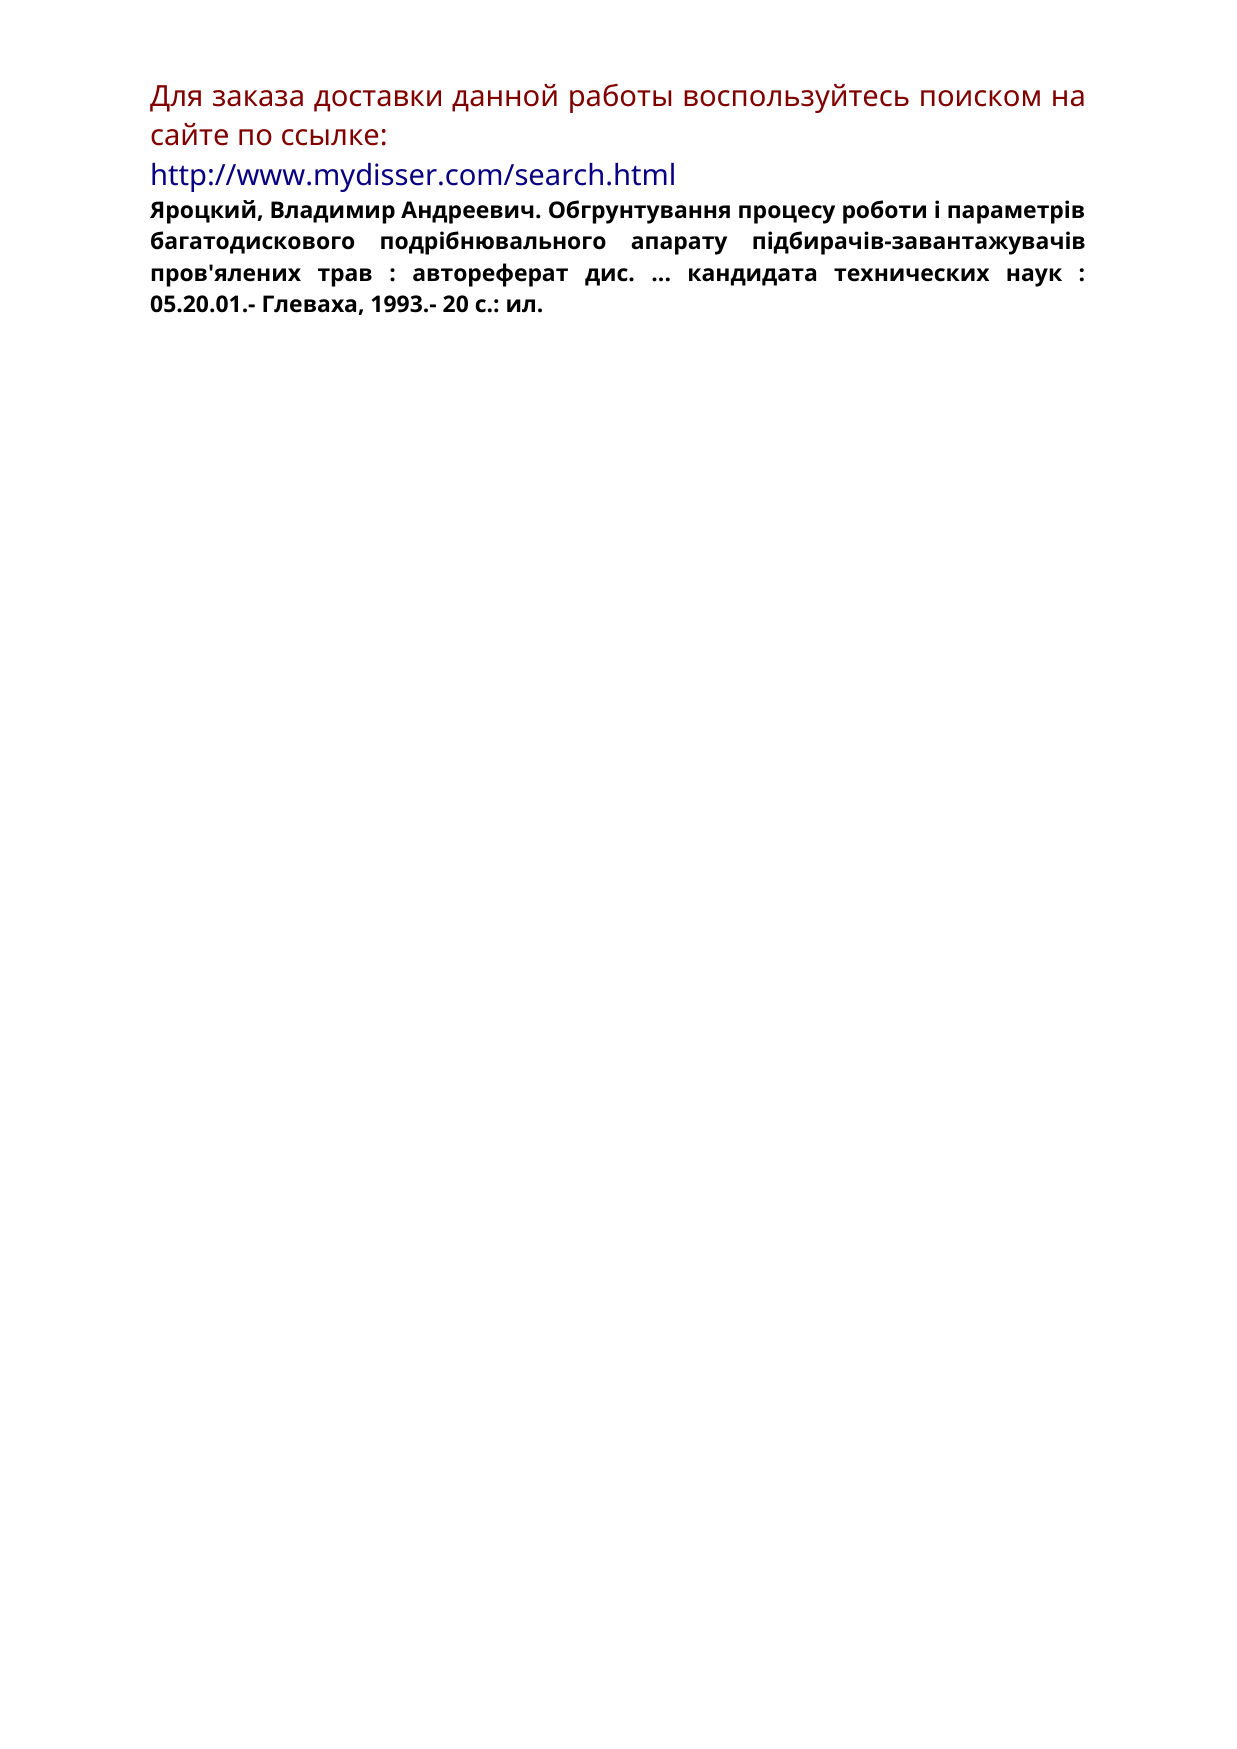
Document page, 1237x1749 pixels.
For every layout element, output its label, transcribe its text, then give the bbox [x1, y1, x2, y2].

text Яроцкий, Владимир Андреевич. Обгрунтування процесу роботи i параметрiв багатодискового подрiбнювального апарату пiдбирачiв-завантажувачiв пров'ялених трав : автореферат дис. ... кандидата технических наук : 05.20.01.- Глеваха, 1993.- 20 с.: ил. [150, 194, 1086, 319]
